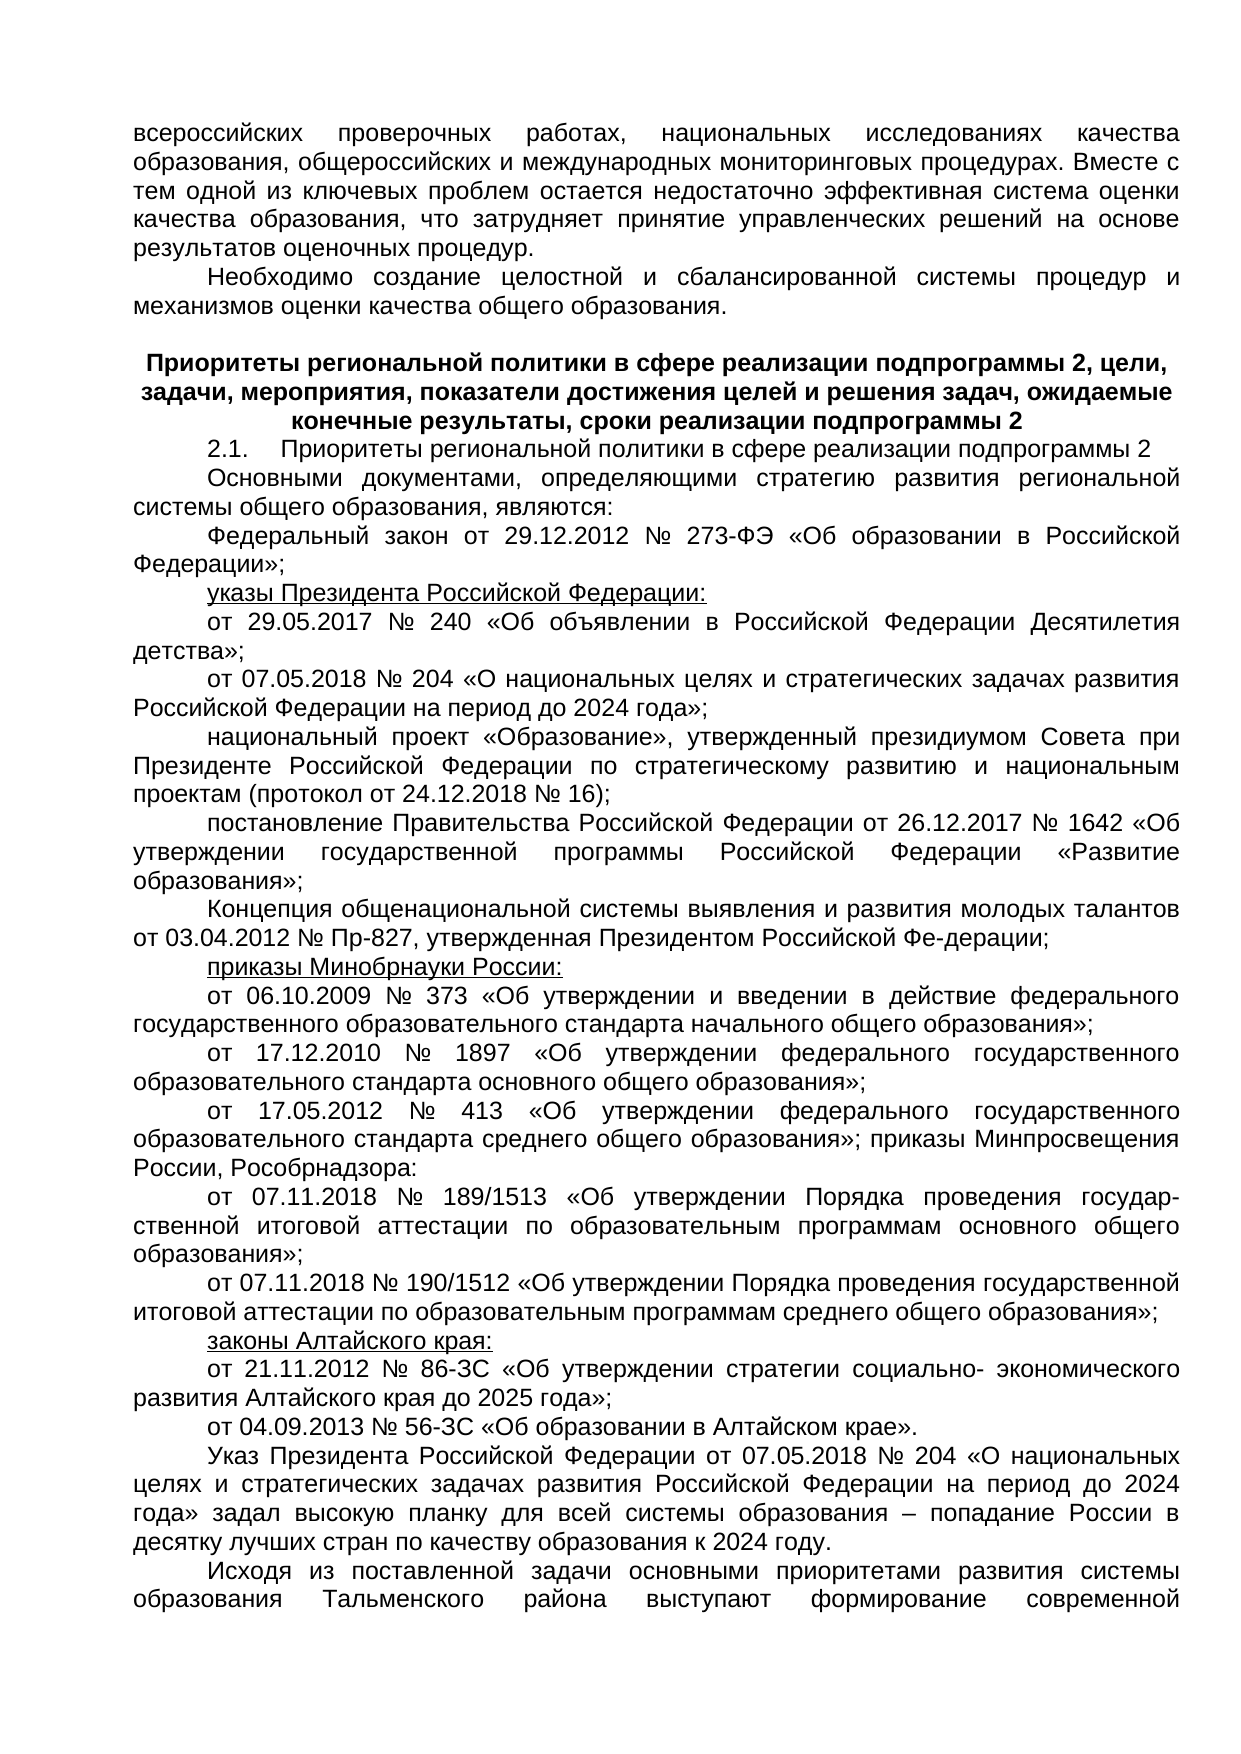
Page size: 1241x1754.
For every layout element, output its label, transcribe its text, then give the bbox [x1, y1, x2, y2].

text Указ Президента Российской Федерации от 07.05.2018 № 204 «О национальных целях и стратегических задачах развития Российской Федерации на период до 2024 года» задал высокую планку для всей системы образования – попадание России в десятку лучших стран по качеству образования к 2024 году. [133, 1441, 1181, 1556]
text приказы Минобрнауки России: [133, 952, 1181, 981]
text указы Президента Российской Федерации: [133, 578, 1181, 607]
text Приоритеты региональной политики в сфере реализации подпрограммы 2, цели, задачи, мероприятия, показатели достижения целей и решения задач, ожидаемые конечные результаты, сроки реализации подпрограммы 2 [133, 348, 1181, 434]
text от 17.05.2012 № 413 «Об утверждении федерального государственного образовательного стандарта среднего общего образования»; приказы Минпросвещения России, Рособрнадзора: [133, 1096, 1181, 1182]
text от 06.10.2009 № 373 «Об утверждении и введении в действие федерального государственного образовательного стандарта начального общего образования»; [133, 981, 1181, 1038]
text законы Алтайского края: [133, 1326, 1181, 1354]
text от 07.11.2018 № 190/1512 «Об утверждении Порядка проведения государственной итоговой аттестации по образовательным программам среднего общего образования»; [133, 1268, 1181, 1326]
text от 07.11.2018 № 189/1513 «Об утверждении Порядка проведения государ-ственной итоговой аттестации по образовательным программам основного общего образования»; [133, 1182, 1181, 1268]
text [133, 1556, 1181, 1613]
text национальный проект «Образование», утвержденный президиумом Совета при Президенте Российской Федерации по стратегическому развитию и национальным проектам (протокол от 24.12.2018 № 16); [133, 722, 1181, 808]
text от 21.11.2012 № 86-ЗС «Об утверждении стратегии социально- экономического развития Алтайского края до 2025 года»; [133, 1354, 1181, 1412]
text постановление Правительства Российской Федерации от 26.12.2017 № 1642 «Об утверждении государственной программы Российской Федерации «Развитие образования»; [133, 808, 1181, 894]
text Концепция общенациональной системы выявления и развития молодых талантов от 03.04.2012 № Пр-827, утвержденная Президентом Российской Фе-дерации; [133, 894, 1181, 952]
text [133, 118, 1181, 262]
text 2.1. Приоритеты региональной политики в сфере реализации подпрограммы 2 [133, 434, 1181, 463]
text Федеральный закон от 29.12.2012 № 273-ФЭ «Об образовании в Российской Федерации»; [133, 521, 1181, 578]
text от 29.05.2017 № 240 «Об объявлении в Российской Федерации Десятилетия детства»; [133, 607, 1181, 664]
text от 04.09.2013 № 56-ЗС «Об образовании в Алтайском крае». [133, 1412, 1181, 1441]
text Основными документами, определяющими стратегию развития региональной системы общего образования, являются: [133, 463, 1181, 521]
text от 17.12.2010 № 1897 «Об утверждении федерального государственного образовательного стандарта основного общего образования»; [133, 1038, 1181, 1096]
text от 07.05.2018 № 204 «О национальных целях и стратегических задачах развития Российской Федерации на период до 2024 года»; [133, 664, 1181, 722]
text Необходимо создание целостной и сбалансированной системы процедур и механизмов оценки качества общего образования. [133, 262, 1181, 319]
